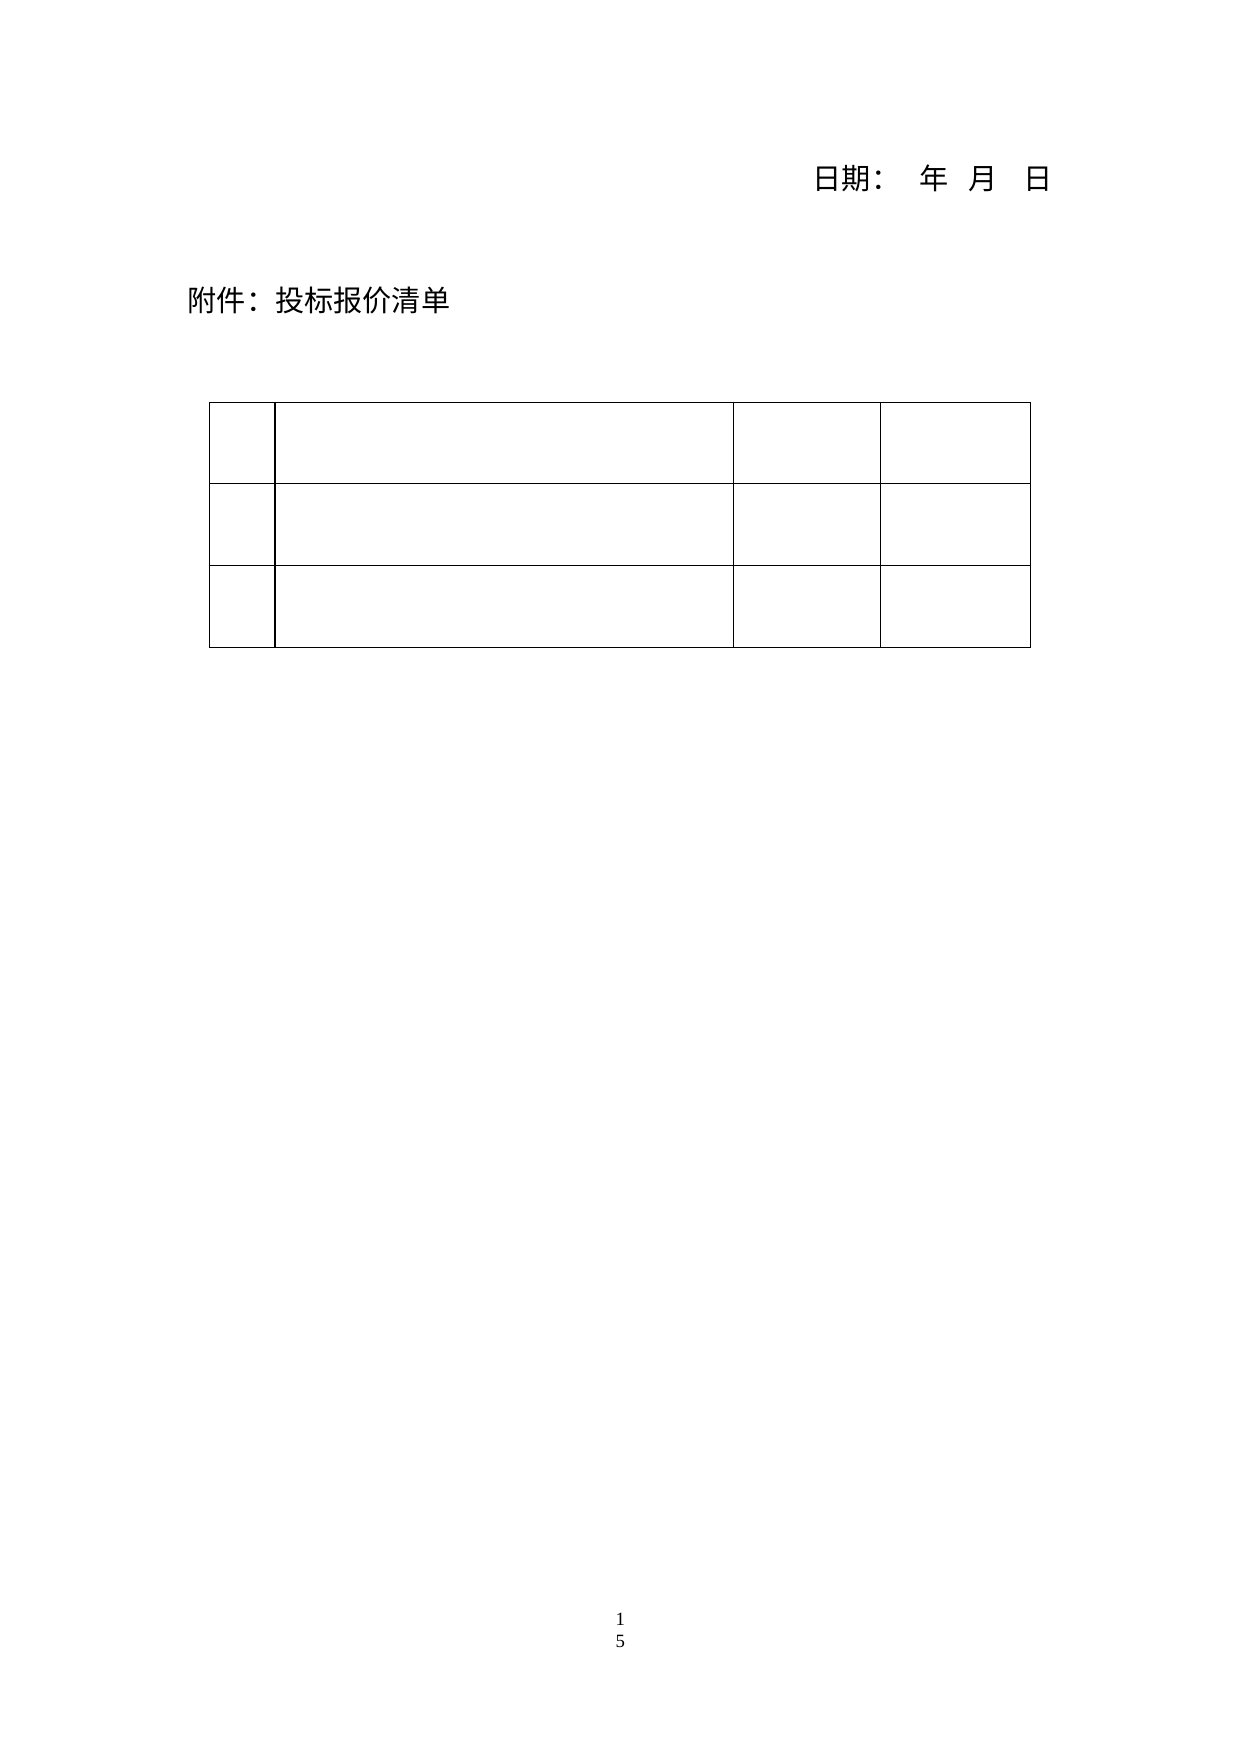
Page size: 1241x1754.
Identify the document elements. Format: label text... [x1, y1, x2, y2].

table_cell [210, 566, 274, 647]
table_cell [734, 566, 880, 647]
table_cell [276, 484, 733, 565]
table_header [276, 403, 733, 483]
table_header [881, 403, 1030, 483]
table_header [734, 403, 880, 483]
table_cell [881, 484, 1030, 565]
table_cell [734, 484, 880, 565]
text 日期： 年 月 日 [187, 159, 1053, 197]
table_cell [276, 566, 733, 647]
text 附件：投标报价清单 [187, 278, 1053, 320]
table_header [210, 403, 274, 483]
table_cell [881, 566, 1030, 647]
table_cell [210, 484, 274, 565]
